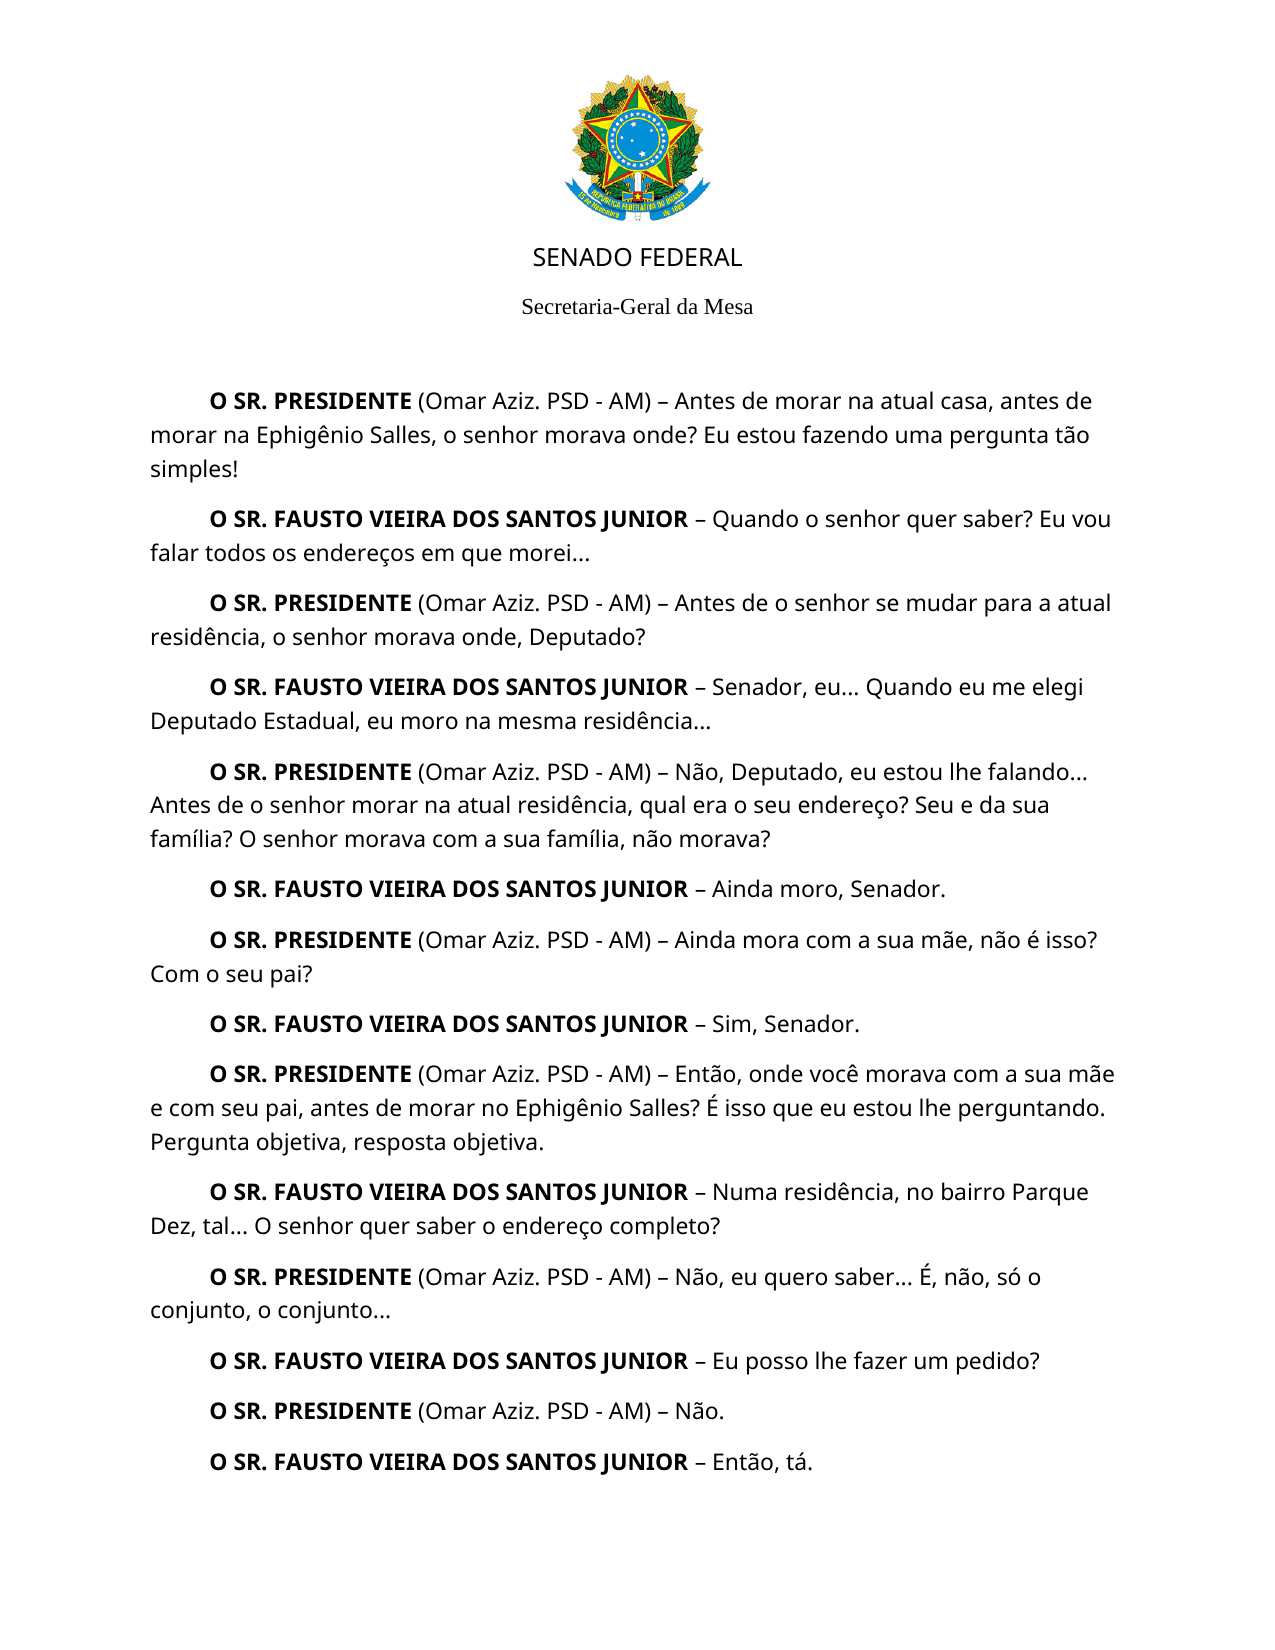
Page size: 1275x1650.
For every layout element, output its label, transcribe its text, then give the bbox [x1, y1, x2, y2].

text O SR. FAUSTO VIEIRA DOS SANTOS JUNIOR – Numa residência, no bairro Parque Dez, tal... O senhor quer saber o endereço completo? [150, 1176, 1125, 1241]
text O SR. FAUSTO VIEIRA DOS SANTOS JUNIOR – Senador, eu... Quando eu me elegi Deputado Estadual, eu moro na mesma residência... [150, 671, 1125, 736]
text O SR. PRESIDENTE (Omar Aziz. PSD - AM) – Não. [150, 1395, 1125, 1426]
text O SR. PRESIDENTE (Omar Aziz. PSD - AM) – Antes de o senhor se mudar para a atual residência, o senhor morava onde, Deputado? [150, 587, 1125, 652]
text O SR. PRESIDENTE (Omar Aziz. PSD - AM) – Ainda mora com a sua mãe, não é isso? Com o seu pai? [150, 924, 1125, 989]
text O SR. FAUSTO VIEIRA DOS SANTOS JUNIOR – Ainda moro, Senador. [150, 873, 1125, 904]
text O SR. PRESIDENTE (Omar Aziz. PSD - AM) – Não, eu quero saber... É, não, só o conjunto, o conjunto... [150, 1260, 1125, 1325]
text O SR. PRESIDENTE (Omar Aziz. PSD - AM) – Não, Deputado, eu estou lhe falando... Antes de o senhor morar na atual residência, qual era o seu endereço? Seu e da sua família? O senhor morava com a sua família, não morava? [150, 755, 1125, 854]
text O SR. FAUSTO VIEIRA DOS SANTOS JUNIOR – Eu posso lhe fazer um pedido? [150, 1344, 1125, 1376]
text O SR. PRESIDENTE (Omar Aziz. PSD - AM) – Então, onde você morava com a sua mãe e com seu pai, antes de morar no Ephigênio Salles? É isso que eu estou lhe perguntando. Pergunta objetiva, resposta objetiva. [150, 1058, 1125, 1157]
picture [564, 75, 711, 221]
text O SR. FAUSTO VIEIRA DOS SANTOS JUNIOR – Sim, Senador. [150, 1008, 1125, 1039]
text O SR. FAUSTO VIEIRA DOS SANTOS JUNIOR – Então, tá. [150, 1445, 1125, 1477]
text O SR. FAUSTO VIEIRA DOS SANTOS JUNIOR – Quando o senhor quer saber? Eu vou falar todos os endereços em que morei... [150, 503, 1125, 568]
text O SR. PRESIDENTE (Omar Aziz. PSD - AM) – Antes de morar na atual casa, antes de morar na Ephigênio Salles, o senhor morava onde? Eu estou fazendo uma pergunta tão simples! [150, 385, 1125, 484]
